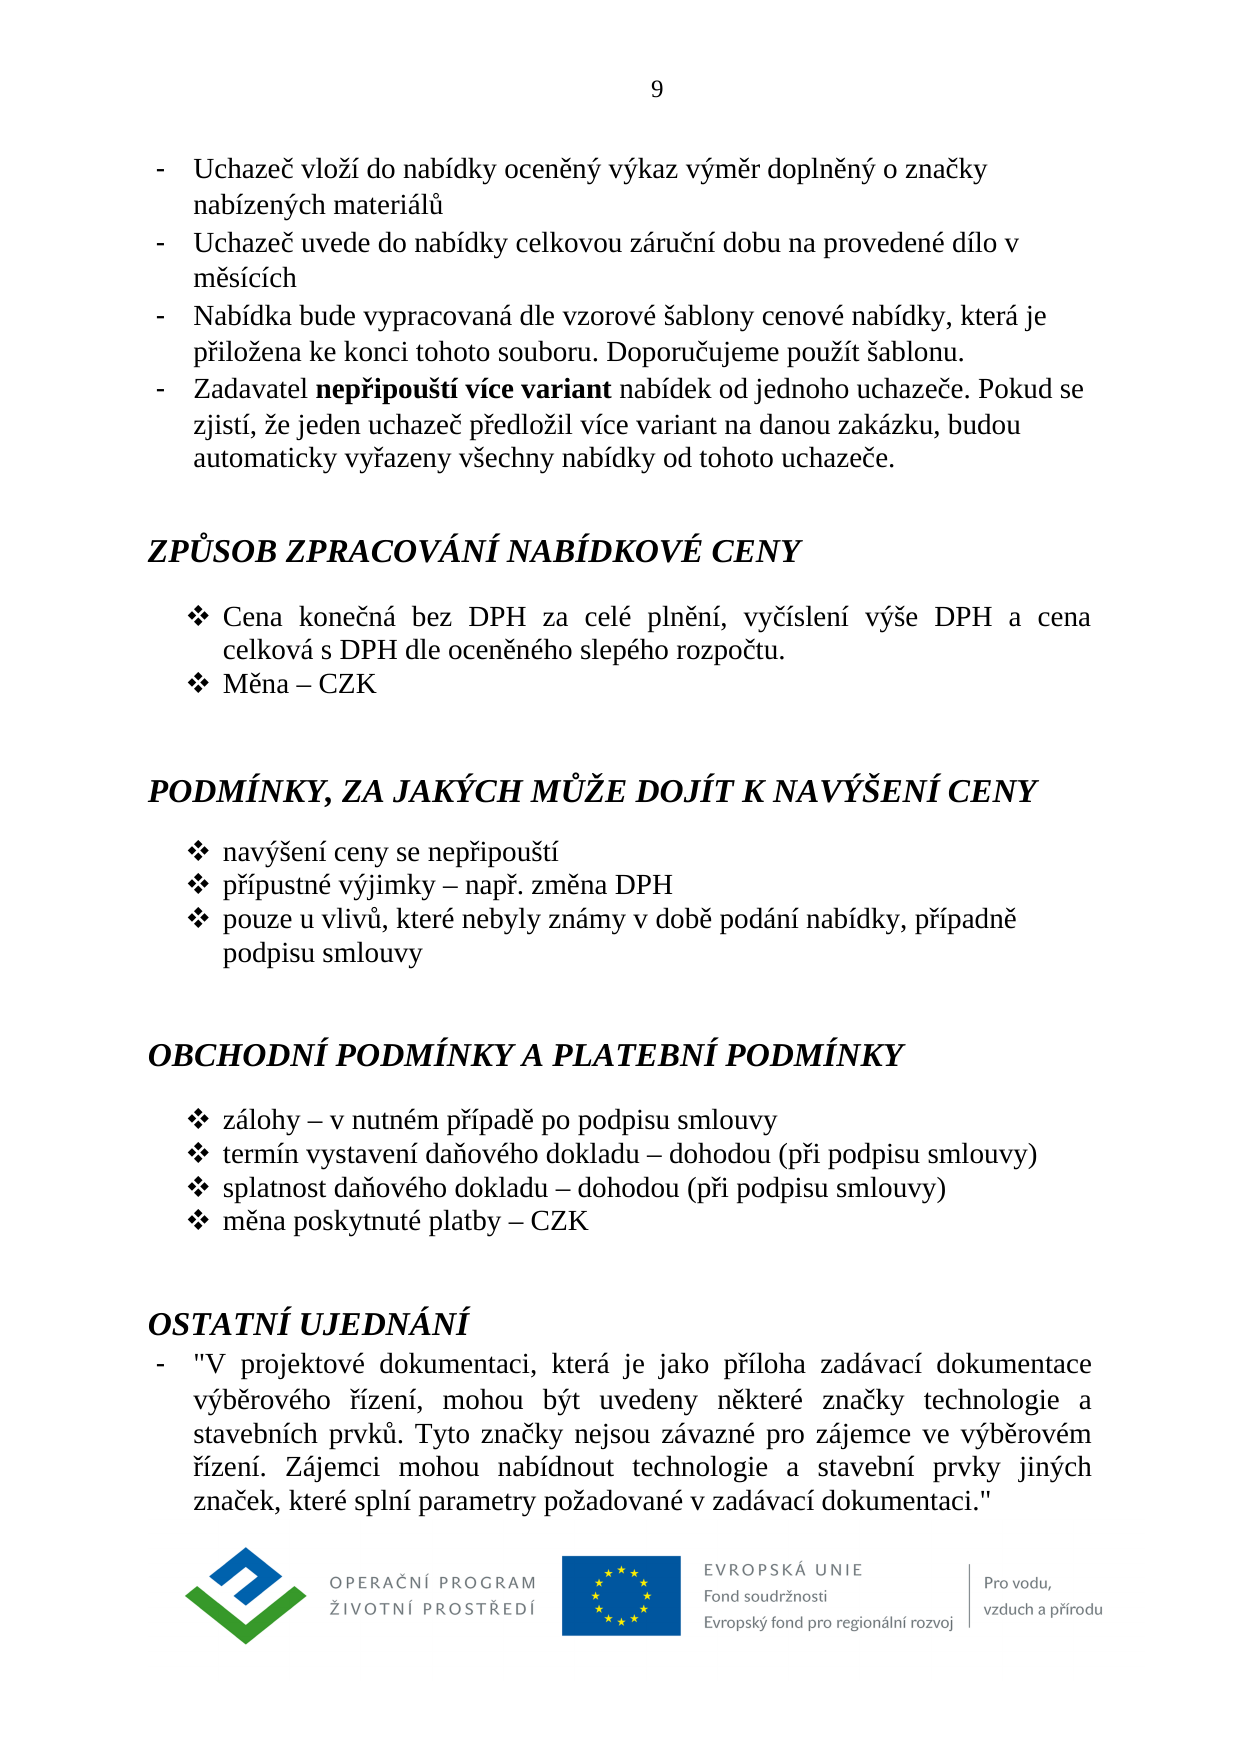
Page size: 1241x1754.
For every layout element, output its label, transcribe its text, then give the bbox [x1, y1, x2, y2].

list Nabídka bude vypracovaná dle vzorové šablony cenové nabídky, která je přiložena ke konci tohoto souboru. Doporučujeme použít šablonu. [156, 294, 1092, 367]
list pouze u vlivů, které nebyly známy v době podání nabídky, případně podpisu smlouvy [185, 901, 1092, 968]
picture [147, 1519, 1145, 1681]
list Uchazeč vloží do nabídky oceněný výkaz výměr doplněný o značky nabízených materiálů [156, 148, 1092, 221]
text PODMÍNKY, ZA JAKÝCH MŮŽE DOJÍT K NAVÝŠENÍ CENY [148, 771, 1092, 810]
list Uchazeč uvede do nabídky celkovou záruční dobu na provedené dílo v měsících [156, 221, 1092, 294]
list Cena konečná bez DPH za celé plnění, vyčíslení výše DPH a cena celková s DPH dle oceněného slepého rozpočtu. [185, 599, 1092, 666]
text OSTATNÍ UJEDNÁNÍ [148, 1304, 1092, 1342]
list zálohy – v nutném případě po podpisu smlouvy [185, 1102, 1092, 1136]
text OBCHODNÍ PODMÍNKY A PLATEBNÍ PODMÍNKY [148, 1035, 1092, 1074]
list navýšení ceny se nepřipouští [185, 834, 1092, 867]
text ZPŮSOB ZPRACOVÁNÍ NABÍDKOVÉ CENY [148, 532, 1092, 570]
list Měna – CZK [185, 666, 1092, 699]
list Zadavatel nepřipouští více variant nabídek od jednoho uchazeče. Pokud se zjistí, že jeden uchazeč předložil více variant na danou zakázku, budou automaticky vyřazeny všechny nabídky od tohoto uchazeče. [156, 367, 1092, 474]
list "V projektové dokumentaci, která je jako příloha zadávací dokumentace výběrového řízení, mohou být uvedeny některé značky technologie a stavebních prvků. Tyto značky nejsou závazné pro zájemce ve výběrovém řízení. Zájemci mohou nabídnout technologie a stavební prvky jiných značek, které splní parametry požadované v zadávací dokumentaci." [156, 1342, 1092, 1516]
list přípustné výjimky – např. změna DPH [185, 867, 1092, 901]
list termín vystavení daňového dokladu – dohodou (při podpisu smlouvy) [185, 1136, 1092, 1170]
list splatnost daňového dokladu – dohodou (při podpisu smlouvy) [185, 1170, 1092, 1203]
list měna poskytnuté platby – CZK [185, 1203, 1092, 1237]
